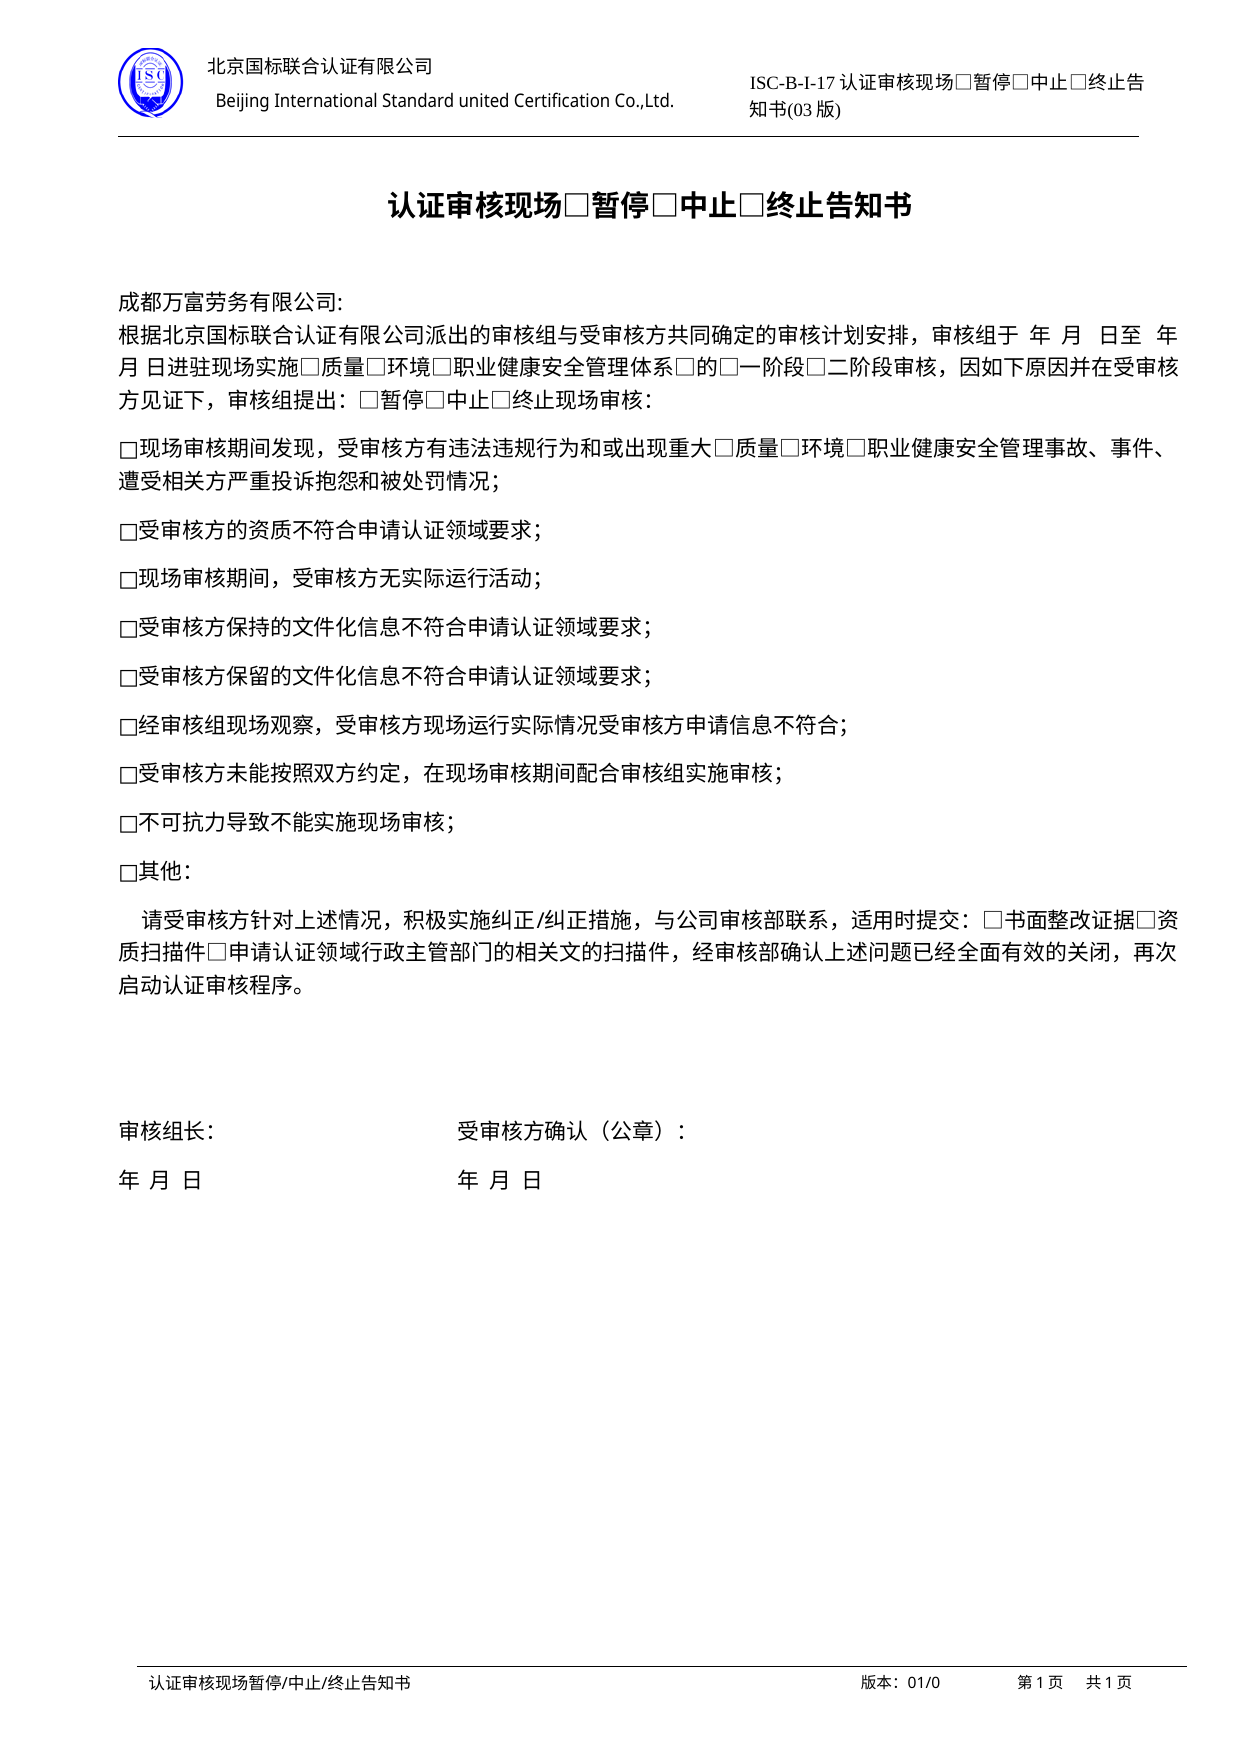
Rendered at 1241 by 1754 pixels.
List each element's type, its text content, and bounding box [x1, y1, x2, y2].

text □其他： [118, 854, 1181, 886]
picture [118, 48, 186, 117]
text □受审核方保留的文件化信息不符合申请认证领域要求； [118, 659, 1181, 691]
text □经审核组现场观察，受审核方现场运行实际情况受审核方申请信息不符合； [118, 707, 1181, 740]
text □受审核方的资质不符合申请认证领域要求； [118, 512, 1181, 545]
text 请受审核方针对上述情况，积极实施纠正/纠正措施，与公司审核部联系，适用时提交：□书面整改证据□资质扫描件□申请认证领域行政主管部门的相关文的扫描件，经审核部确认上述问题已经全面有效的关闭，再次启动认证审核程序。 [118, 902, 1181, 1000]
text 年 月 日 年 月 日 [118, 1162, 1181, 1195]
text □不可抗力导致不能实施现场审核； [118, 805, 1181, 837]
text □受审核方保持的文件化信息不符合申请认证领域要求； [118, 610, 1181, 642]
text 成都万富劳务有限公司: [118, 285, 1181, 317]
text 认证审核现场□暂停□中止□终止告知书 [118, 171, 1181, 236]
text □现场审核期间发现，受审核方有违法违规行为和或出现重大□质量□环境□职业健康安全管理事故、事件、遭受相关方严重投诉抱怨和被处罚情况； [118, 431, 1181, 496]
text 审核组长： 受审核方确认（公章）： [118, 1114, 1181, 1146]
text □现场审核期间，受审核方无实际运行活动； [118, 561, 1181, 594]
text □受审核方未能按照双方约定，在现场审核期间配合审核组实施审核； [118, 756, 1181, 789]
text 根据北京国标联合认证有限公司派出的审核组与受审核方共同确定的审核计划安排，审核组于 年 月 日至 年 月 日进驻现场实施□质量□环境□职业健康安全管理体系□的□一阶段□二阶段审核，因如下原因并在受审核方见证下，审核组提出：□暂停□中止□终止现场审核： [118, 317, 1181, 415]
